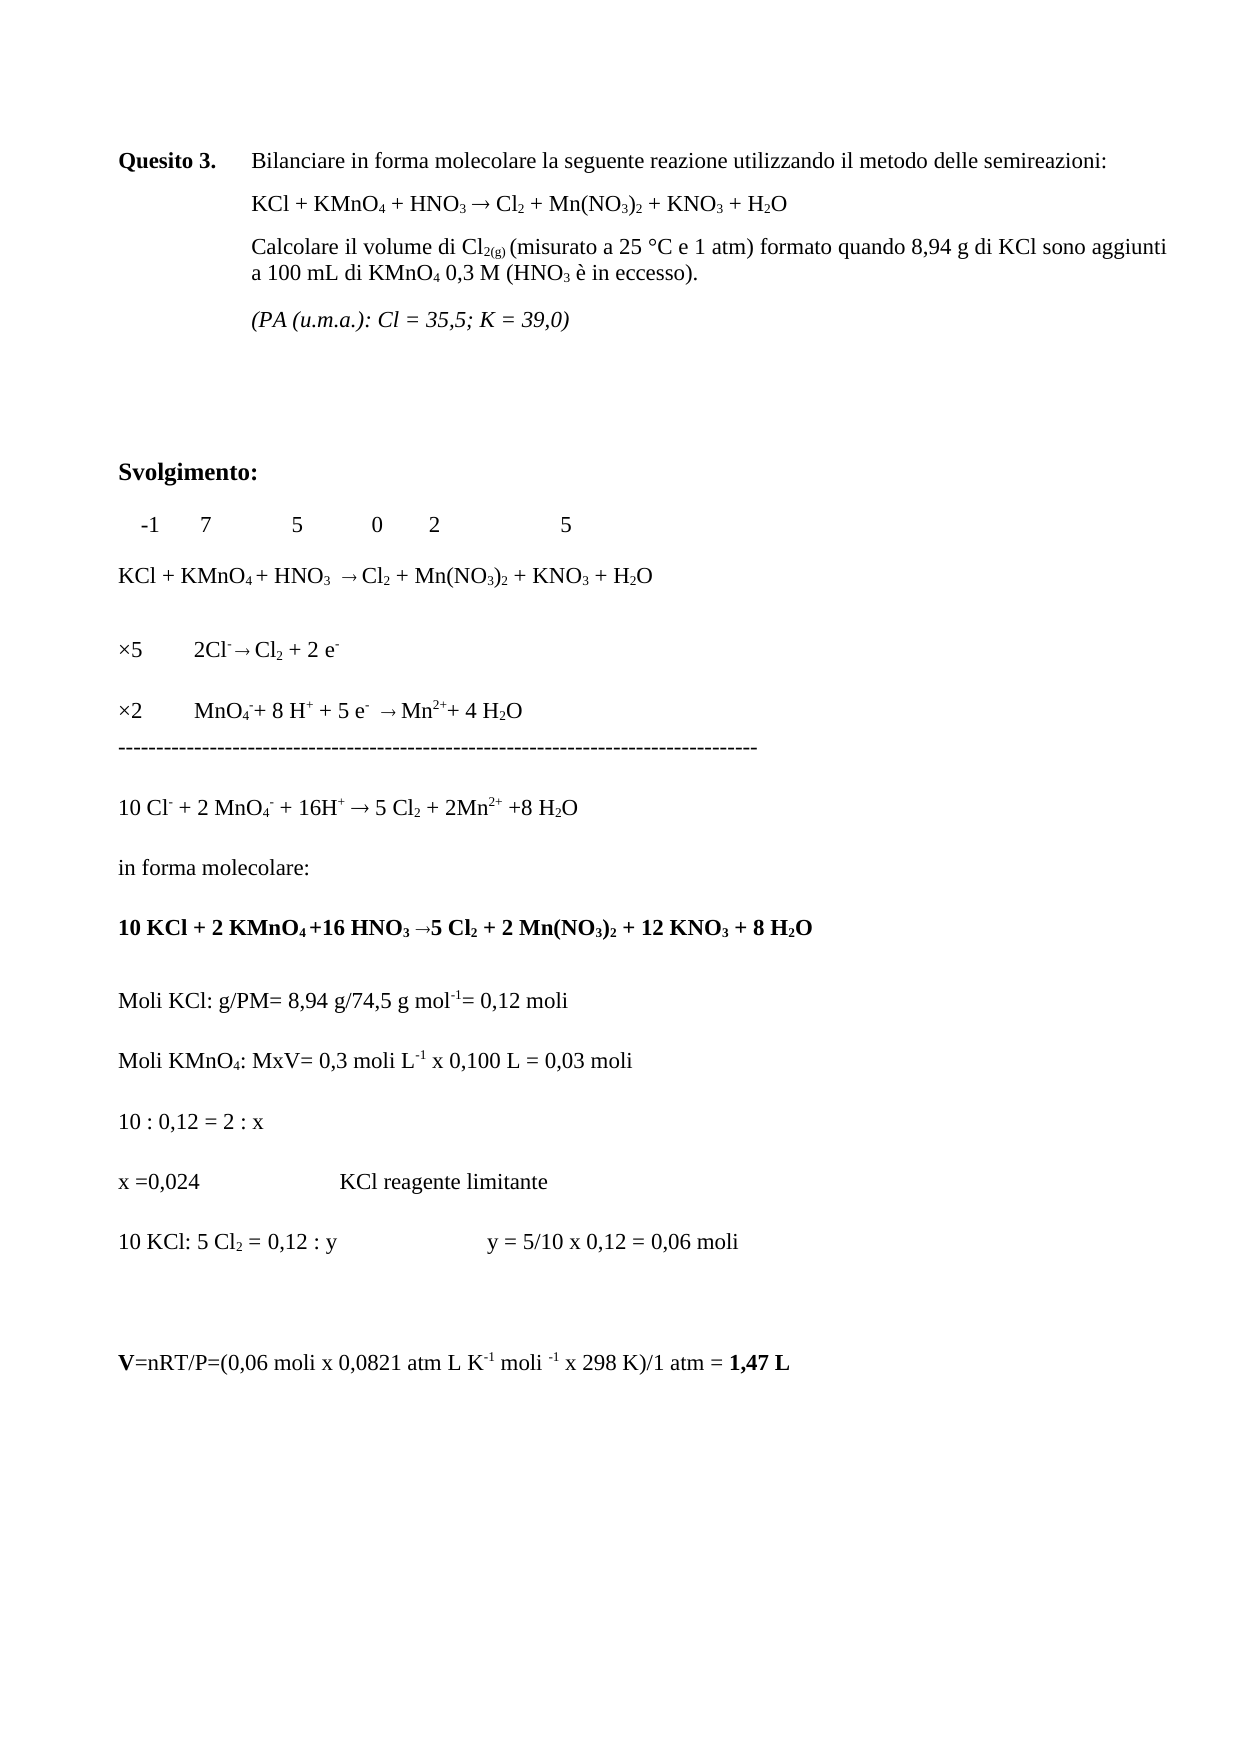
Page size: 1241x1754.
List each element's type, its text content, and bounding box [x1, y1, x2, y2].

text -1 7 5 0 2 5 [118, 511, 1122, 537]
text x =0,024 KCl reagente limitante [118, 1168, 1122, 1194]
text ------------------------------------------------------------------------------------ [118, 733, 1122, 759]
text (PA (u.m.a.): Cl = 35,5; K = 39,0) [251, 307, 1169, 333]
text ×2 MnO4-+ 8 H+ + 5 e- Mn2++ 4 H2O [118, 697, 1122, 723]
text 10 : 0,12 = 2 : x [118, 1108, 1122, 1134]
text V=nRT/P=(0,06 moli x 0,0821 atm L K-1 moli -1 x 298 K)/1 atm = 1,47 L [118, 1349, 1122, 1375]
text Calcolare il volume di Cl2(g) (misurato a 25 °C e 1 atm) formato quando 8,94 g di KCl sono aggiunti a 100 mL di KMnO4 0,3 M (HNO3 è in eccesso). [251, 233, 1169, 286]
text ×5 2Cl- Cl2 + 2 e- [118, 636, 1122, 663]
text 10 KCl + 2 KMnO4 +16 HNO3 5 Cl2 + 2 Mn(NO3)2 + 12 KNO3 + 8 H2O [118, 914, 1122, 941]
text 10 Cl- + 2 MnO4- + 16H+ 5 Cl2 + 2Mn2+ +8 H2O [118, 793, 1122, 820]
text Quesito 3. Bilanciare in forma molecolare la seguente reazione utilizzando il metodo delle semireazioni: [118, 148, 1169, 174]
text Moli KCl: g/PM= 8,94 g/74,5 g mol-1= 0,12 moli [118, 987, 1122, 1013]
text Svolgimento: [118, 457, 1122, 486]
text Moli KMnO4: MxV= 0,3 moli L-1 x 0,100 L = 0,03 moli [118, 1047, 1122, 1074]
text KCl + KMnO4 + HNO3 Cl2 + Mn(NO3)2 + KNO3 + H2O [251, 190, 1169, 217]
text 10 KCl: 5 Cl2 = 0,12 : y y = 5/10 x 0,12 = 0,06 moli [118, 1228, 1122, 1255]
text in forma molecolare: [118, 854, 1122, 880]
text KCl + KMnO4 + HNO3 Cl2 + Mn(NO3)2 + KNO3 + H2O [118, 562, 1122, 588]
